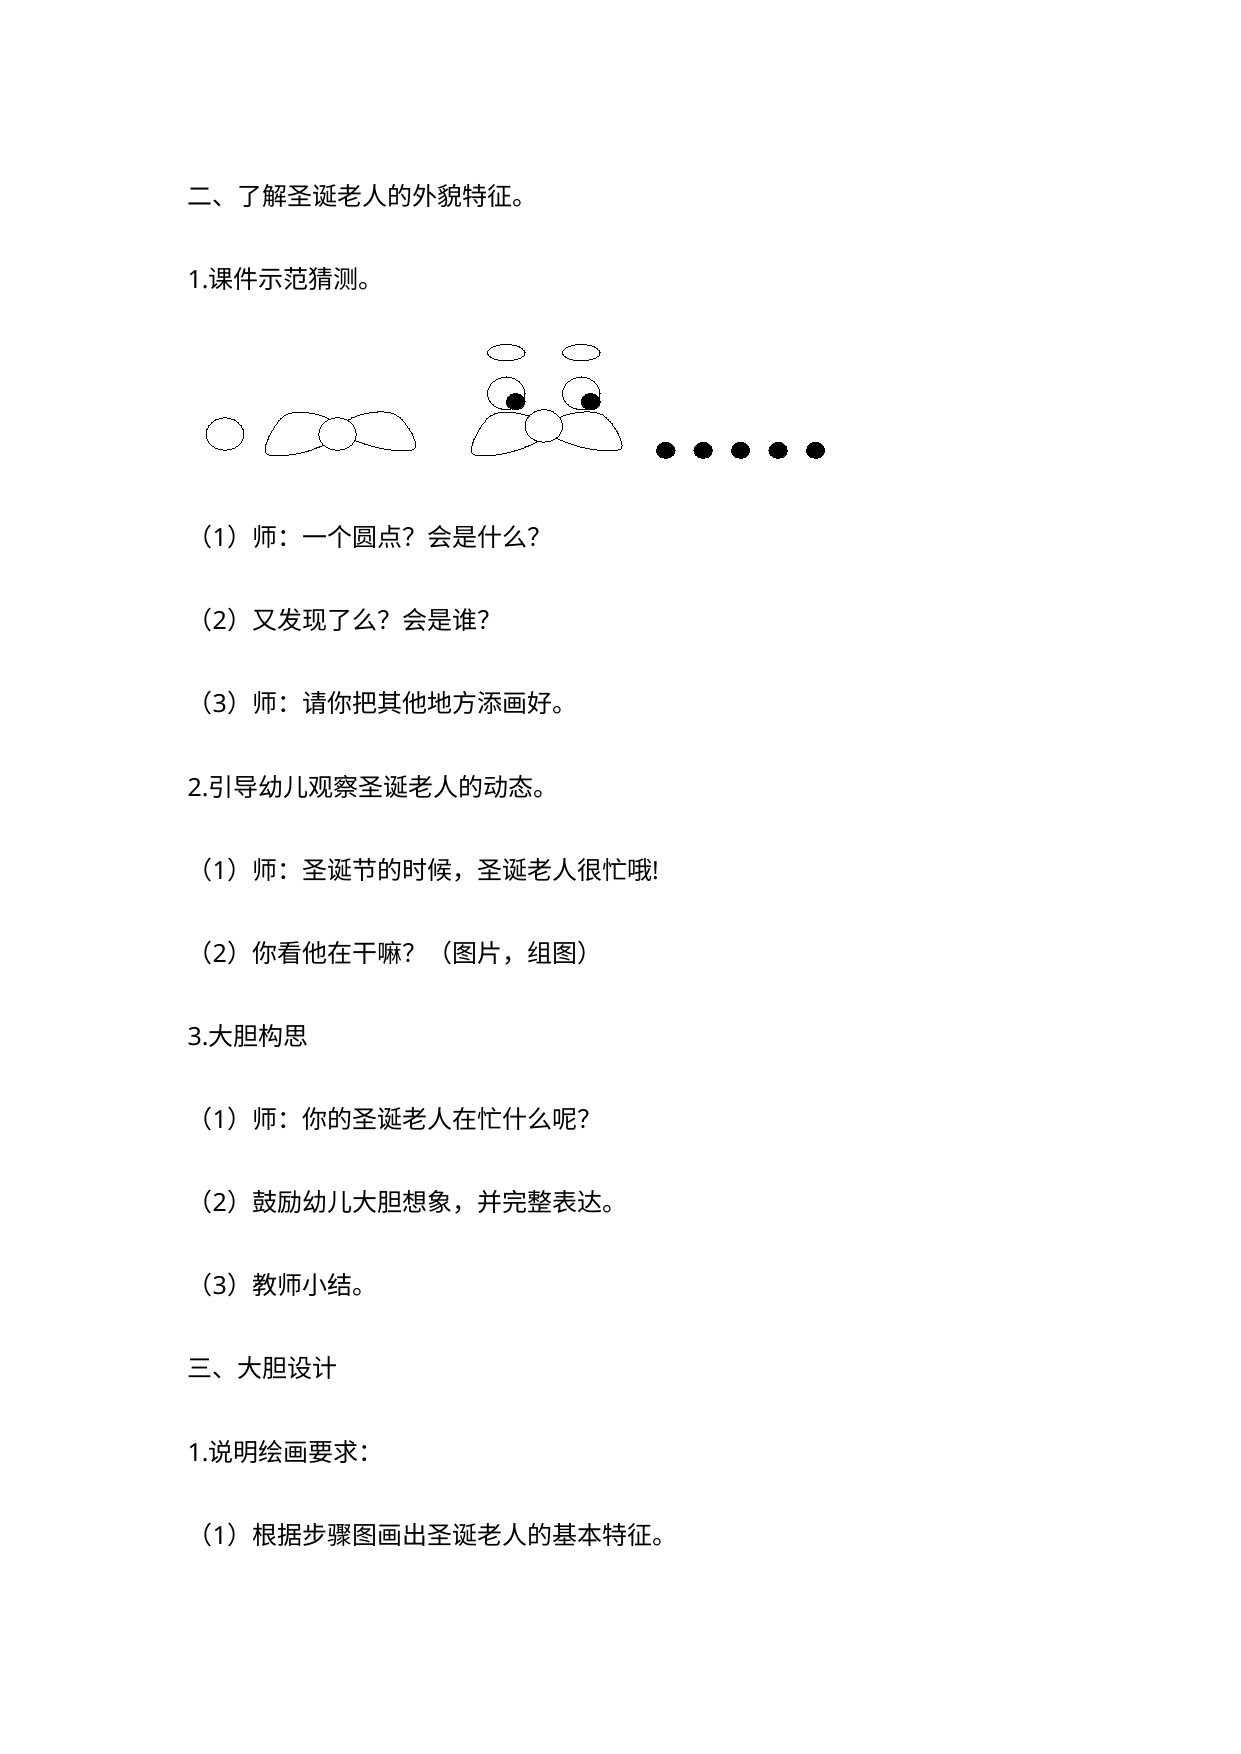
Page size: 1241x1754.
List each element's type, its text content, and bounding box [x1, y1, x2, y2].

text （3）师：请你把其他地方添画好。 [187, 669, 1053, 734]
text （2）鼓励幼儿大胆想象，并完整表达。 [187, 1168, 1053, 1233]
text 二、了解圣诞老人的外貌特征。 [187, 162, 1053, 227]
text 3.大胆构思 [187, 1002, 1053, 1067]
text （1）师：你的圣诞老人在忙什么呢？ [187, 1085, 1053, 1150]
text （2）你看他在干嘛？（图片，组图） [187, 919, 1053, 984]
text 三、大胆设计 [187, 1334, 1053, 1399]
text （1）师：一个圆点？会是什么？ [187, 503, 1053, 568]
text （2）又发现了么？会是谁？ [187, 586, 1053, 651]
text （1）根据步骤图画出圣诞老人的基本特征。 [187, 1501, 1053, 1566]
text （1）师：圣诞节的时候，圣诞老人很忙哦! [187, 836, 1053, 901]
text 2.引导幼儿观察圣诞老人的动态。 [187, 753, 1053, 818]
text 1.说明绘画要求： [187, 1418, 1053, 1483]
text 1.课件示范猜测。 [187, 245, 1053, 310]
text （3）教师小结。 [187, 1251, 1053, 1316]
